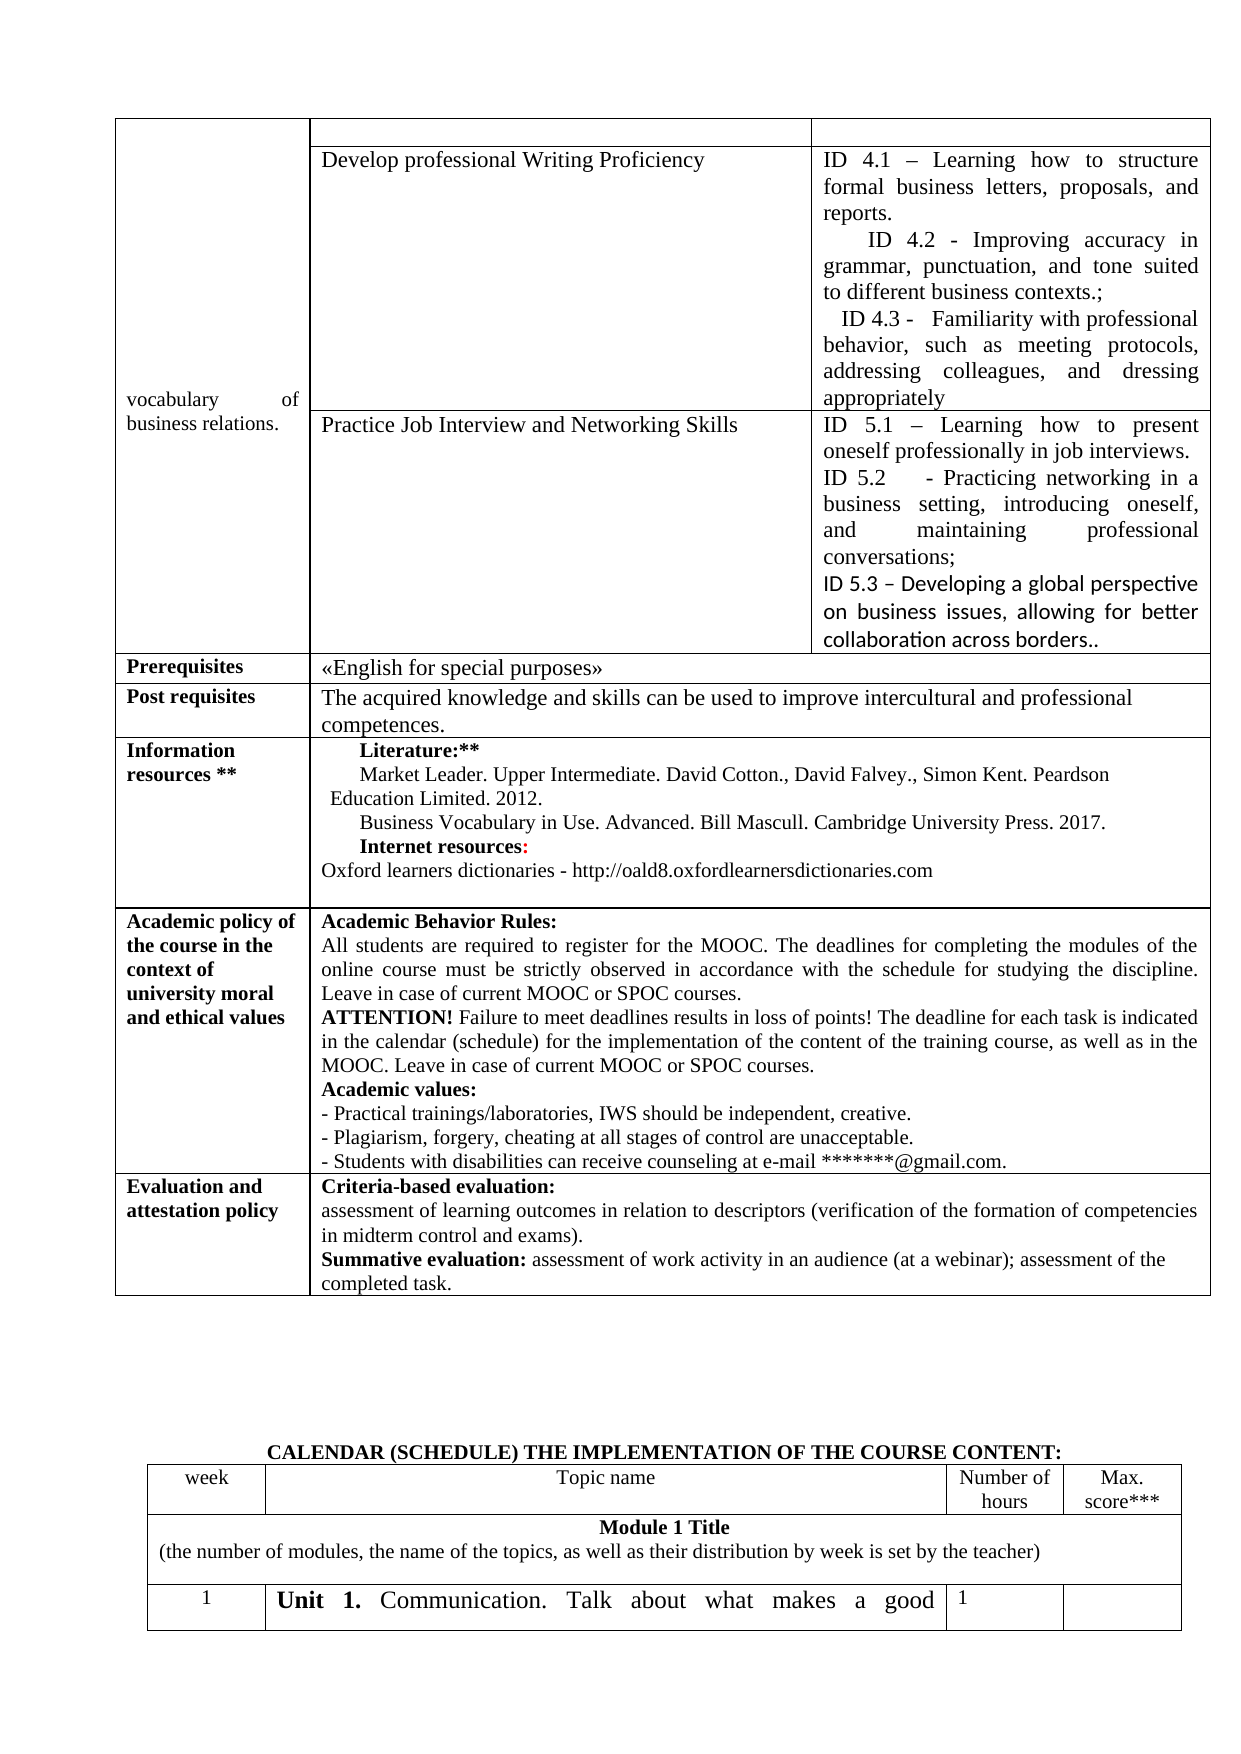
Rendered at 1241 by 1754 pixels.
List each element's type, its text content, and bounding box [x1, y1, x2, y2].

table_cell 1 [148, 1585, 265, 1630]
table_cell [1064, 1585, 1181, 1630]
table_header Topic name [266, 1465, 946, 1514]
table_header Academic Behavior Rules: All students are required to register for the MOOC. The deadlines for completing the modules of the online course must be strictly observed in accordance with the schedule for studying the discipline. Leave in case of current MOOC or SPOC courses. ATTENTION! Failure to meet deadlines results in loss of points! The deadline for each task is indicated in the calendar (schedule) for the implementation of the content of the training course, as well as in the MOOC. Leave in case of current MOOC or SPOC courses. Academic values: - Practical trainings/laboratories, IWS should be independent, creative. - Plagiarism, forgery, cheating at all stages of control are unacceptable. - Students with disabilities can receive counseling at e-mail *******@gmail.com. [311, 909, 1210, 1173]
table_cell Criteria-based evaluation: assessment of learning outcomes in relation to descriptors (verification of the formation of competencies in midterm control and exams). Summative evaluation: assessment of work activity in an audience (at a webinar); assessment of the completed task. [311, 1174, 1210, 1295]
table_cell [311, 119, 811, 146]
table_cell Post requisites [116, 684, 309, 737]
table_cell Module 1 Title (the number of modules, the name of the topics, as well as their distribution by week is set by the teacher) [148, 1515, 1181, 1584]
table_header Number of hours [947, 1465, 1063, 1514]
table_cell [266, 1585, 946, 1630]
table_cell Practice Job Interview and Networking Skills [311, 411, 811, 653]
table_cell 1 [947, 1585, 1063, 1630]
table_cell «English for special purposes» [311, 654, 1210, 683]
table_header Academic policy of the course in the context of university moral and ethical values [116, 909, 309, 1173]
table_cell ID 5.1 – Learning how to present oneself professionally in job interviews. ID 5.2 - Practicing networking in a business setting, introducing oneself, and maintaining professional conversations; ID 5.3 – Developing a global perspective on business issues, allowing for better collaboration across borders.. [812, 411, 1210, 653]
table_header week [148, 1465, 265, 1514]
table_cell Information resources ** [116, 738, 309, 907]
table_cell Evaluation and attestation policy [116, 1174, 309, 1295]
table_header Max. score*** [1064, 1465, 1181, 1514]
text CALENDAR (SCHEDULE) THE IMPLEMENTATION OF THE COURSE CONTENT: [177, 1440, 1152, 1464]
table_cell Prerequisites [116, 654, 309, 683]
table_cell ID 4.1 – Learning how to structure formal business letters, proposals, and reports. ID 4.2 - Improving accuracy in grammar, punctuation, and tone suited to different business contexts.; ID 4.3 - Familiarity with professional behavior, such as meeting protocols, addressing colleagues, and dressing appropriately [812, 147, 1210, 410]
table_cell Develop professional Writing Proficiency [311, 147, 811, 410]
table_cell The acquired knowledge and skills can be used to improve intercultural and professional competences. [311, 684, 1210, 737]
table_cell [812, 119, 1210, 146]
table_cell Literature:** Market Leader. Upper Intermediate. David Cotton., David Falvey., Simon Kent. Peardson Education Limited. 2012. Business Vocabulary in Use. Advanced. Bill Mascull. Cambridge University Press. 2017. Internet resources: Oxford learners dictionaries - http://oald8.oxfordlearnersdictionaries.com [311, 738, 1210, 907]
